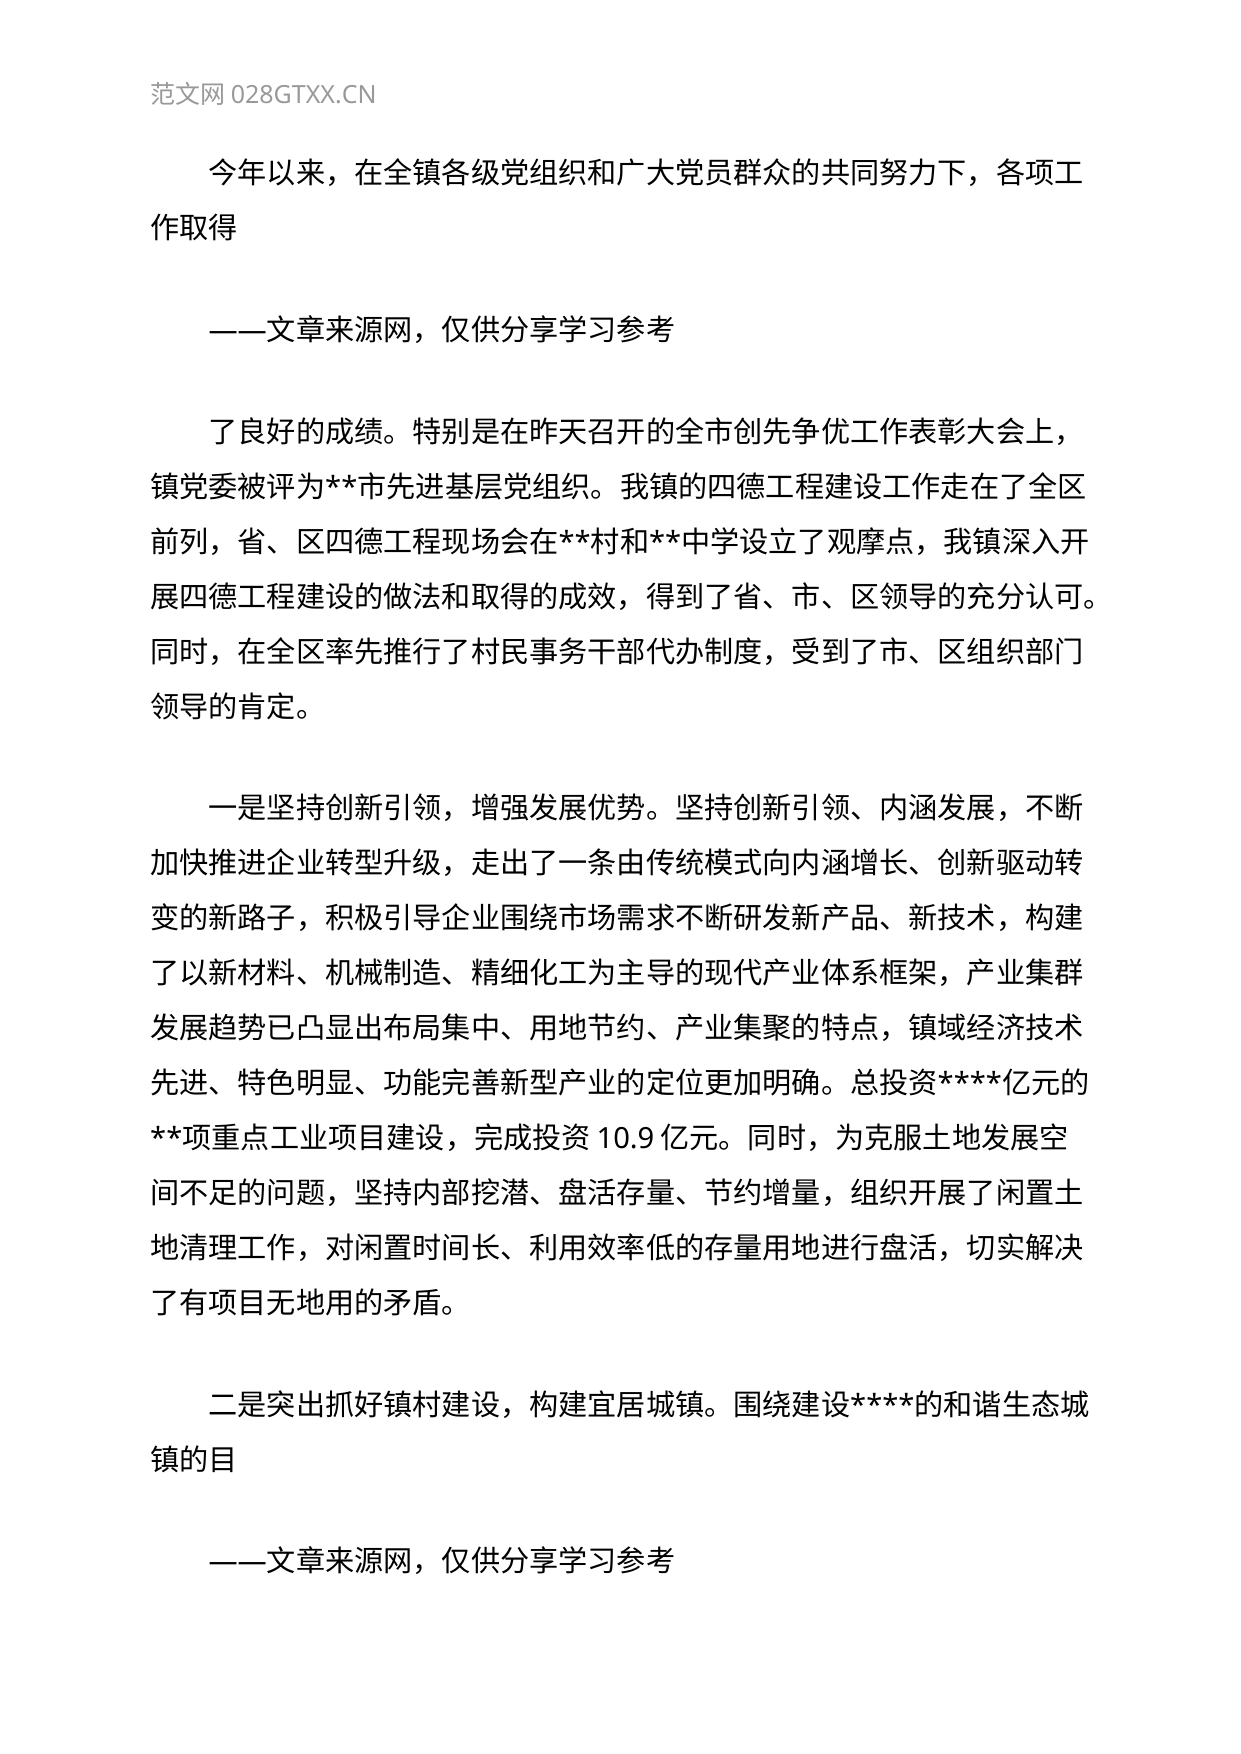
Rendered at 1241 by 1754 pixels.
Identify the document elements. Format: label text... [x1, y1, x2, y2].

text ——文章来源网，仅供分享学习参考 [150, 1538, 1090, 1580]
text 了良好的成绩。特别是在昨天召开的全市创先争优工作表彰大会上，镇党委被评为**市先进基层党组织。我镇的四德工程建设工作走在了全区前列，省、区四德工程现场会在**村和**中学设立了观摩点，我镇深入开展四德工程建设的做法和取得的成效，得到了省、市、区领导的充分认可。同时，在全区率先推行了村民事务干部代办制度，受到了市、区组织部门领导的肯定。 [150, 409, 1090, 726]
text 今年以来，在全镇各级党组织和广大党员群众的共同努力下，各项工作取得 [150, 150, 1090, 247]
text ——文章来源网，仅供分享学习参考 [150, 307, 1090, 349]
text 二是突出抓好镇村建设，构建宜居城镇。围绕建设****的和谐生态城镇的目 [150, 1381, 1090, 1478]
text 一是坚持创新引领，增强发展优势。坚持创新引领、内涵发展，不断加快推进企业转型升级，走出了一条由传统模式向内涵增长、创新驱动转变的新路子，积极引导企业围绕市场需求不断研发新产品、新技术，构建了以新材料、机械制造、精细化工为主导的现代产业体系框架，产业集群发展趋势已凸显出布局集中、用地节约、产业集聚的特点，镇域经济技术先进、特色明显、功能完善新型产业的定位更加明确。总投资****亿元的**项重点工业项目建设，完成投资10.9亿元。同时，为克服土地发展空间不足的问题，坚持内部挖潜、盘活存量、节约增量，组织开展了闲置土地清理工作，对闲置时间长、利用效率低的存量用地进行盘活，切实解决了有项目无地用的矛盾。 [150, 785, 1090, 1322]
